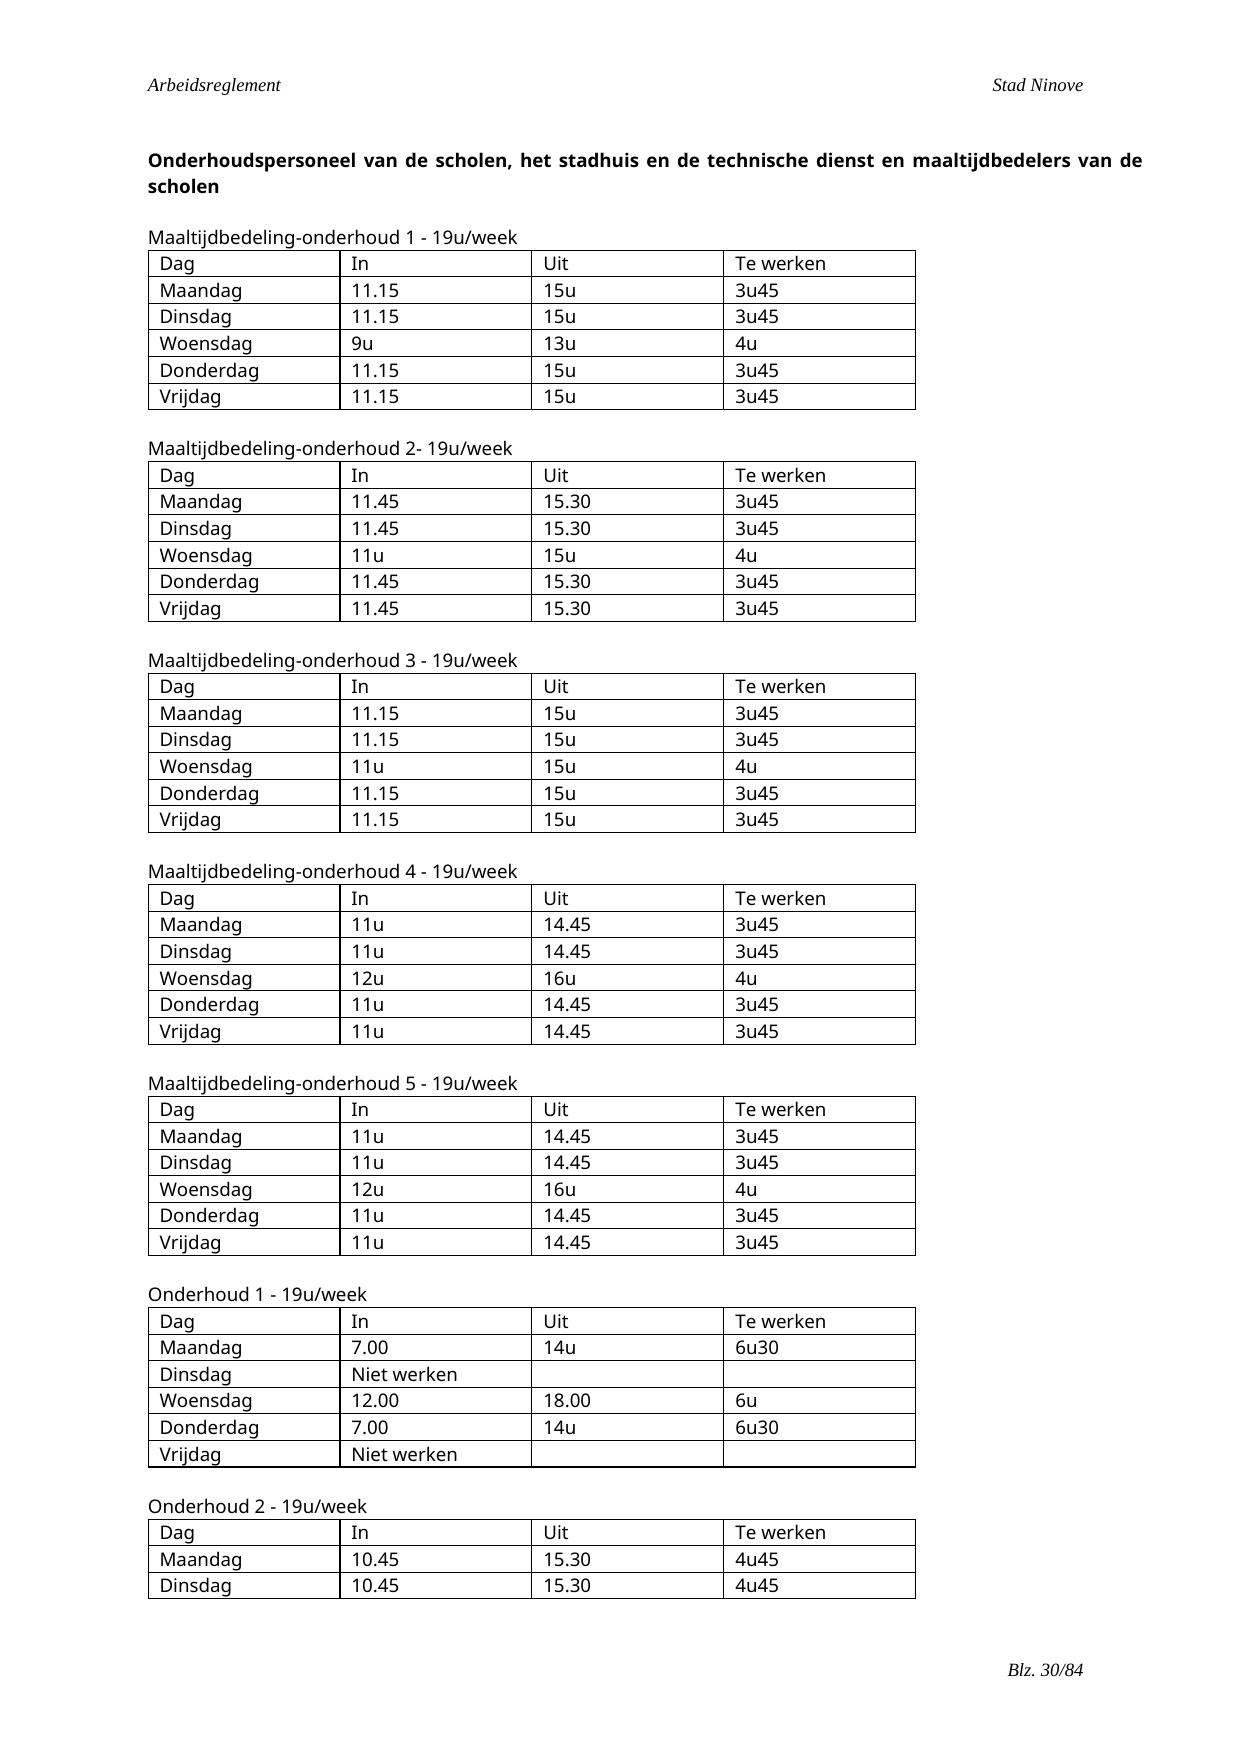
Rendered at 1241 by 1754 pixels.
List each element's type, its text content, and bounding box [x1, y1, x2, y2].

text Maaltijdbedeling-onderhoud 1 - 19u/week [148, 224, 1144, 250]
table_cell 4u [724, 542, 915, 567]
table_cell 11.15 [341, 727, 531, 752]
table_header Te werken [724, 1308, 915, 1333]
table_cell Woensdag [149, 1176, 339, 1202]
table_cell 15.30 [532, 569, 723, 594]
table_header Te werken [724, 674, 915, 699]
table_cell 15.30 [532, 595, 723, 621]
table_cell 3u45 [724, 357, 915, 382]
table_cell 15.30 [532, 515, 723, 541]
table_header In [341, 674, 531, 699]
table_cell 14.45 [532, 1018, 723, 1043]
table_cell 15.30 [532, 489, 723, 514]
table_cell 7.00 [341, 1335, 531, 1360]
text Maaltijdbedeling-onderhoud 3 - 19u/week [148, 647, 1144, 673]
table_cell 4u [724, 330, 915, 356]
table_cell Dinsdag [149, 1361, 339, 1387]
table_cell Vrijdag [149, 806, 339, 832]
table_cell 15.30 [532, 1546, 723, 1572]
text Maaltijdbedeling-onderhoud 5 - 19u/week [148, 1070, 1144, 1096]
table_cell 11u [341, 991, 531, 1017]
table_cell Vrijdag [149, 595, 339, 621]
table_cell 15u [532, 277, 723, 303]
table_cell 14.45 [532, 991, 723, 1017]
table_cell 14.45 [532, 1123, 723, 1149]
table_header Te werken [724, 251, 915, 276]
table_header Uit [532, 674, 723, 699]
table_cell 11.15 [341, 357, 531, 382]
table_cell 14.45 [532, 1150, 723, 1175]
table_cell 16u [532, 1176, 723, 1202]
table_cell Maandag [149, 1335, 339, 1360]
table_cell 3u45 [724, 1018, 915, 1043]
table_cell Niet werken [341, 1441, 531, 1466]
table_cell 11.45 [341, 569, 531, 594]
table_cell Donderdag [149, 357, 339, 382]
table_cell 3u45 [724, 1123, 915, 1149]
table_cell Woensdag [149, 753, 339, 779]
table_cell 11.15 [341, 304, 531, 329]
table_cell 11.45 [341, 515, 531, 541]
table_cell 7.00 [341, 1414, 531, 1440]
table_header Dag [149, 1308, 339, 1333]
table_cell 4u [724, 1176, 915, 1202]
table_cell 14.45 [532, 1229, 723, 1255]
table_cell 11u [341, 1018, 531, 1043]
table_header Uit [532, 251, 723, 276]
table_cell 15u [532, 357, 723, 382]
table_cell 3u45 [724, 1150, 915, 1175]
table_cell 11u [341, 1123, 531, 1149]
text Maaltijdbedeling-onderhoud 2- 19u/week [148, 436, 1144, 461]
table_cell 11u [341, 1203, 531, 1228]
table_cell Dinsdag [149, 515, 339, 541]
table_cell 16u [532, 965, 723, 990]
text Onderhoudspersoneel van de scholen, het stadhuis en de technische dienst en maaltijdbedelers van de scholen [148, 148, 1144, 199]
text Maaltijdbedeling-onderhoud 4 - 19u/week [148, 858, 1144, 884]
table_cell 11.45 [341, 595, 531, 621]
table_cell 3u45 [724, 595, 915, 621]
table_cell Dinsdag [149, 304, 339, 329]
table_cell 6u30 [724, 1335, 915, 1360]
table_cell Dinsdag [149, 1150, 339, 1175]
table_header Uit [532, 1520, 723, 1545]
table_cell Vrijdag [149, 1018, 339, 1043]
table_cell 3u45 [724, 304, 915, 329]
table_cell Maandag [149, 277, 339, 303]
table_cell 15u [532, 700, 723, 726]
table_cell Woensdag [149, 330, 339, 356]
table_cell 15u [532, 727, 723, 752]
table_header Dag [149, 674, 339, 699]
table_cell 11u [341, 753, 531, 779]
table_cell 4u [724, 753, 915, 779]
table_header Uit [532, 462, 723, 488]
table_cell [532, 1361, 723, 1387]
table_header Dag [149, 462, 339, 488]
table_cell 11u [341, 1229, 531, 1255]
table_cell Maandag [149, 1546, 339, 1572]
table_cell Dinsdag [149, 1573, 339, 1598]
table_header In [341, 251, 531, 276]
table_cell 15u [532, 753, 723, 779]
table_cell 11u [341, 912, 531, 937]
table_cell Maandag [149, 700, 339, 726]
table_header Dag [149, 1097, 339, 1122]
table_cell Dinsdag [149, 938, 339, 964]
table_cell 3u45 [724, 489, 915, 514]
table_cell 11u [341, 1150, 531, 1175]
table_header Uit [532, 1308, 723, 1333]
table_cell 10.45 [341, 1546, 531, 1572]
table_cell 3u45 [724, 569, 915, 594]
table_header Te werken [724, 462, 915, 488]
table_cell 3u45 [724, 991, 915, 1017]
table_cell Donderdag [149, 991, 339, 1017]
table_cell [724, 1361, 915, 1387]
table_cell Maandag [149, 912, 339, 937]
table_cell 14u [532, 1414, 723, 1440]
table_cell 3u45 [724, 277, 915, 303]
table_header Te werken [724, 1520, 915, 1545]
table_cell Vrijdag [149, 1229, 339, 1255]
table_cell 14.45 [532, 938, 723, 964]
table_cell 18.00 [532, 1388, 723, 1413]
table_header Dag [149, 251, 339, 276]
table_cell 10.45 [341, 1573, 531, 1598]
table_cell Dinsdag [149, 727, 339, 752]
table_header In [341, 1308, 531, 1333]
table_header Te werken [724, 885, 915, 911]
table_cell 4u45 [724, 1546, 915, 1572]
table_header In [341, 1097, 531, 1122]
table_cell 15u [532, 304, 723, 329]
table_cell [532, 1441, 723, 1466]
table_cell Donderdag [149, 780, 339, 805]
table_cell Vrijdag [149, 384, 339, 409]
table_cell 3u45 [724, 780, 915, 805]
table_cell Donderdag [149, 569, 339, 594]
table_cell 15.30 [532, 1573, 723, 1598]
table_cell 4u45 [724, 1573, 915, 1598]
table_header In [341, 885, 531, 911]
table_header Uit [532, 885, 723, 911]
table_cell 6u [724, 1388, 915, 1413]
table_cell 3u45 [724, 912, 915, 937]
table_cell 3u45 [724, 1229, 915, 1255]
table_cell 11u [341, 542, 531, 567]
table_cell Donderdag [149, 1414, 339, 1440]
table_cell Woensdag [149, 542, 339, 567]
table_cell 12u [341, 965, 531, 990]
table_cell 14u [532, 1335, 723, 1360]
table_cell 15u [532, 542, 723, 567]
text Onderhoud 1 - 19u/week [148, 1281, 1144, 1307]
table_cell 11.15 [341, 700, 531, 726]
table_header In [341, 462, 531, 488]
table_cell 3u45 [724, 700, 915, 726]
table_cell 3u45 [724, 938, 915, 964]
table_cell 11.45 [341, 489, 531, 514]
table_cell Donderdag [149, 1203, 339, 1228]
table_cell Woensdag [149, 1388, 339, 1413]
table_header Te werken [724, 1097, 915, 1122]
table_header In [341, 1520, 531, 1545]
table_cell Vrijdag [149, 1441, 339, 1466]
table_cell 12u [341, 1176, 531, 1202]
table_cell Woensdag [149, 965, 339, 990]
table_cell 11.15 [341, 384, 531, 409]
table_cell 14.45 [532, 912, 723, 937]
table_header Dag [149, 885, 339, 911]
table_cell Maandag [149, 489, 339, 514]
table_cell 15u [532, 384, 723, 409]
table_cell 3u45 [724, 384, 915, 409]
table_cell 14.45 [532, 1203, 723, 1228]
table_cell 3u45 [724, 515, 915, 541]
table_header Dag [149, 1520, 339, 1545]
table_cell 15u [532, 780, 723, 805]
table_cell 13u [532, 330, 723, 356]
table_cell 9u [341, 330, 531, 356]
table_header Uit [532, 1097, 723, 1122]
table_cell 3u45 [724, 727, 915, 752]
table_cell Niet werken [341, 1361, 531, 1387]
table_cell 15u [532, 806, 723, 832]
table_cell 6u30 [724, 1414, 915, 1440]
table_cell Maandag [149, 1123, 339, 1149]
table_cell 3u45 [724, 1203, 915, 1228]
table_cell [724, 1441, 915, 1466]
table_cell 11.15 [341, 780, 531, 805]
table_cell 4u [724, 965, 915, 990]
text Onderhoud 2 - 19u/week [148, 1493, 1144, 1518]
table_cell 11.15 [341, 806, 531, 832]
table_cell 11u [341, 938, 531, 964]
table_cell 11.15 [341, 277, 531, 303]
table_cell 3u45 [724, 806, 915, 832]
table_cell 12.00 [341, 1388, 531, 1413]
